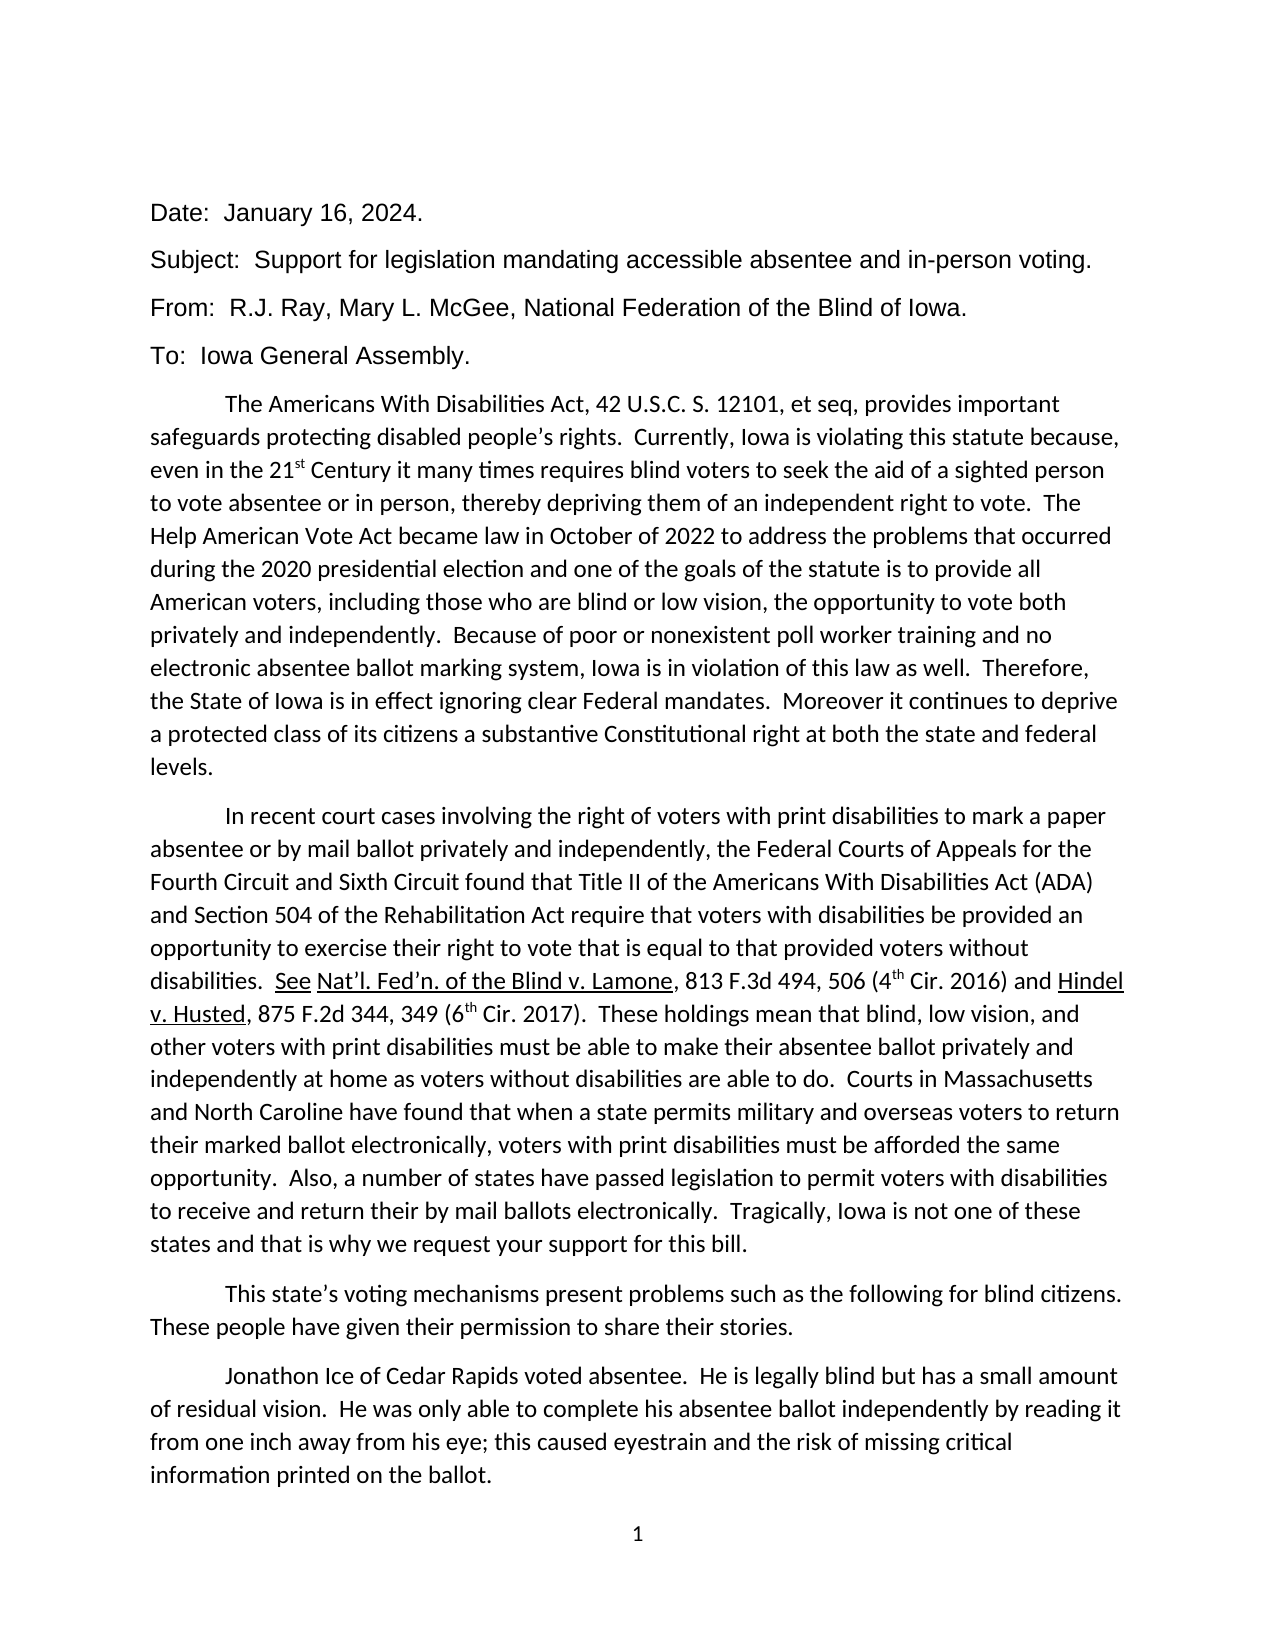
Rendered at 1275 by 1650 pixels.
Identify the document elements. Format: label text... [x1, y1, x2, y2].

text Jonathon Ice of Cedar Rapids voted absentee. He is legally blind but has a small amount of residual vision. He was only able to complete his absentee ballot independently by reading it from one inch away from his eye; this caused eyestrain and the risk of missing critical information printed on the ballot. [150, 1360, 1125, 1489]
text To: Iowa General Assembly. [150, 341, 1125, 369]
text Date: January 16, 2024. [150, 198, 1125, 226]
text This state’s voting mechanisms present problems such as the following for blind citizens. These people have given their permission to share their stories. [150, 1278, 1125, 1341]
text Subject: Support for legislation mandating accessible absentee and in-person voting. [150, 245, 1125, 274]
text The Americans With Disabilities Act, 42 U.S.C. S. 12101, et seq, provides important safeguards protecting disabled people’s rights. Currently, Iowa is violating this statute because, even in the 21st Century it many times requires blind voters to seek the aid of a sighted person to vote absentee or in person, thereby depriving them of an independent right to vote. The Help American Vote Act became law in October of 2022 to address the problems that occurred during the 2020 presidential election and one of the goals of the statute is to provide all American voters, including those who are blind or low vision, the opportunity to vote both privately and independently. Because of poor or nonexistent poll worker training and no electronic absentee ballot marking system, Iowa is in violation of this law as well. Therefore, the State of Iowa is in effect ignoring clear Federal mandates. Moreover it continues to deprive a protected class of its citizens a substantive Constitutional right at both the state and federal levels. [150, 388, 1125, 781]
text From: R.J. Ray, Mary L. McGee, National Federation of the Blind of Iowa. [150, 293, 1125, 322]
text In recent court cases involving the right of voters with print disabilities to mark a paper absentee or by mail ballot privately and independently, the Federal Courts of Appeals for the Fourth Circuit and Sixth Circuit found that Title II of the Americans With Disabilities Act (ADA) and Section 504 of the Rehabilitation Act require that voters with disabilities be provided an opportunity to exercise their right to vote that is equal to that provided voters without disabilities. See Nat’l. Fed’n. of the Blind v. Lamone, 813 F.3d 494, 506 (4th Cir. 2016) and Hindel v. Husted, 875 F.2d 344, 349 (6th Cir. 2017). These holdings mean that blind, low vision, and other voters with print disabilities must be able to make their absentee ballot privately and independently at home as voters without disabilities are able to do. Courts in Massachusetts and North Caroline have found that when a state permits military and overseas voters to return their marked ballot electronically, voters with print disabilities must be afforded the same opportunity. Also, a number of states have passed legislation to permit voters with disabilities to receive and return their by mail ballots electronically. Tragically, Iowa is not one of these states and that is why we request your support for this bill. [150, 800, 1125, 1259]
